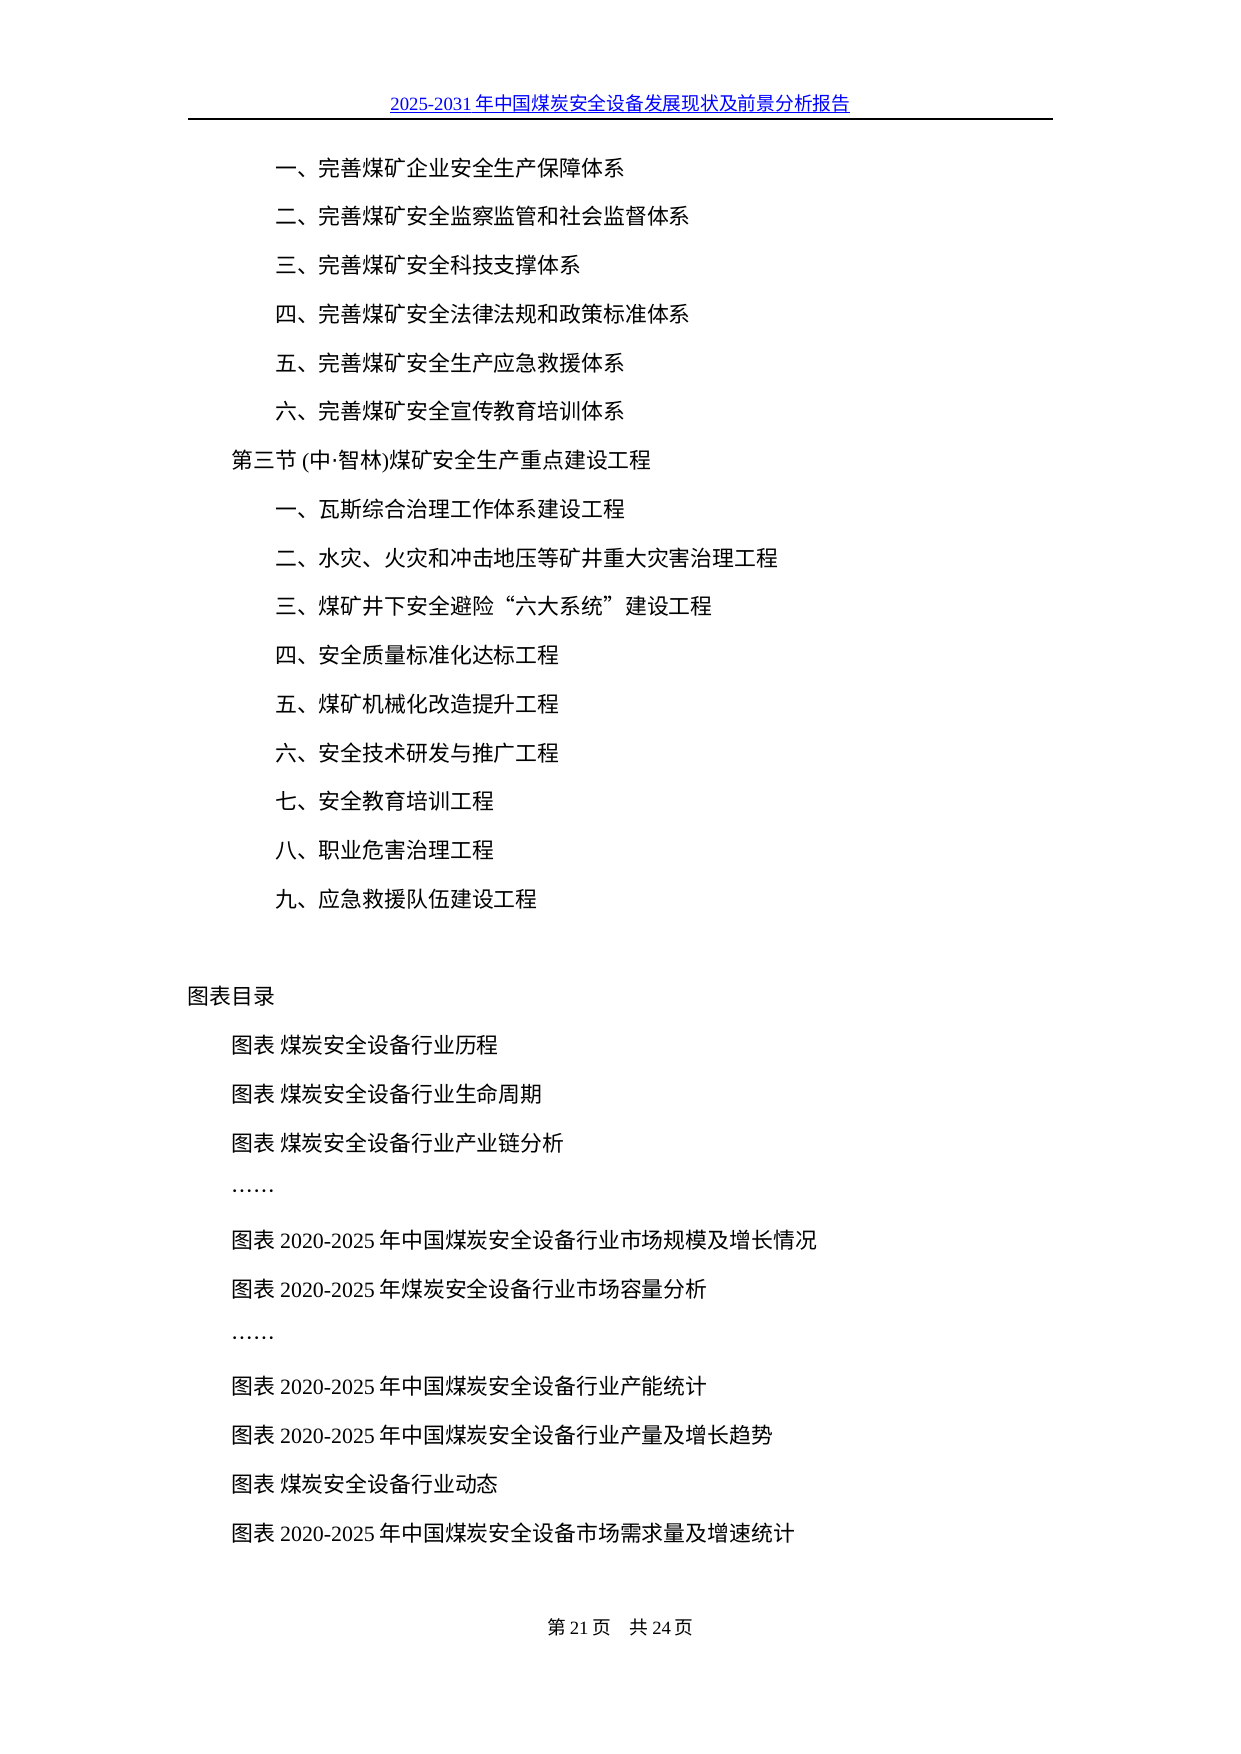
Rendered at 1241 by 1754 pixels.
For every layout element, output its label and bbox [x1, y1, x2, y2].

text [187, 150, 1053, 1548]
